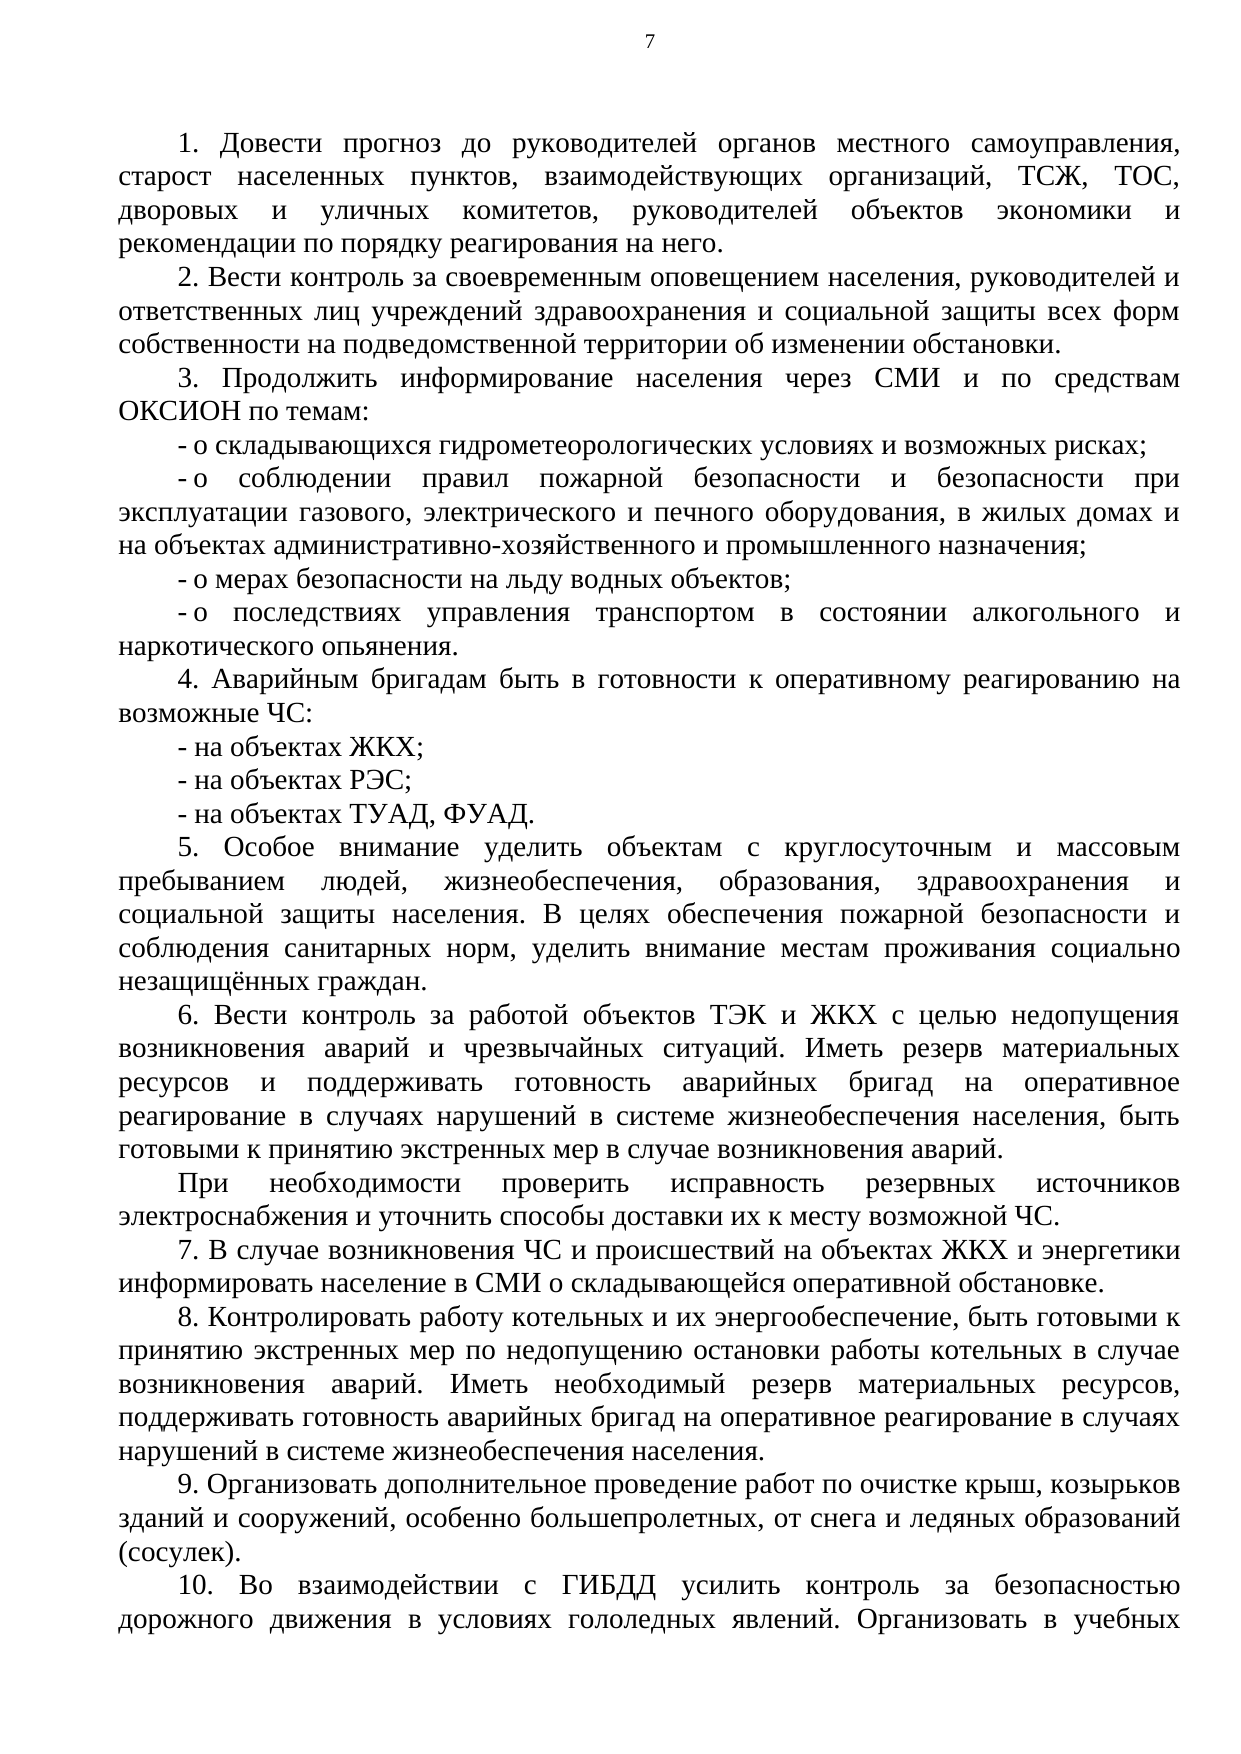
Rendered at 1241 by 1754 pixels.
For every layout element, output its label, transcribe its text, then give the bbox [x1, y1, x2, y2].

text 1. Довести прогноз до руководителей органов местного самоуправления, старост населенных пунктов, взаимодействующих организаций, ТСЖ, ТОС, дворовых и уличных комитетов, руководителей объектов экономики и рекомендации по порядку реагирования на него. [118, 125, 1181, 259]
text - на объектах РЭС; [118, 762, 1181, 796]
text - о последствиях управления транспортом в состоянии алкогольного и наркотического опьянения. [118, 594, 1181, 662]
text При необходимости проверить исправность резервных источников электроснабжения и уточнить способы доставки их к месту возможной ЧС. [118, 1165, 1181, 1232]
text 5. Особое внимание уделить объектам с круглосуточным и массовым пребыванием людей, жизнеобеспечения, образования, здравоохранения и социальной защиты населения. В целях обеспечения пожарной безопасности и соблюдения санитарных норм, уделить внимание местам проживания социально незащищённых граждан. [118, 829, 1181, 997]
text 8. Контролировать работу котельных и их энергообеспечение, быть готовыми к принятию экстренных мер по недопущению остановки работы котельных в случае возникновения аварий. Иметь необходимый резерв материальных ресурсов, поддерживать готовность аварийных бригад на оперативное реагирование в случаях нарушений в системе жизнеобеспечения населения. [118, 1299, 1181, 1467]
text - о мерах безопасности на льду водных объектов; [118, 561, 1181, 594]
text 7. В случае возникновения ЧС и происшествий на объектах ЖКХ и энергетики информировать население в СМИ о складывающейся оперативной обстановке. [118, 1232, 1181, 1299]
text 9. Организовать дополнительное проведение работ по очистке крыш, козырьков зданий и сооружений, особенно большепролетных, от снега и ледяных образований (сосулек). [118, 1467, 1181, 1567]
text 3. Продолжить информирование населения через СМИ и по средствам ОКСИОН по темам: [118, 360, 1181, 427]
text 2. Вести контроль за своевременным оповещением населения, руководителей и ответственных лиц учреждений здравоохранения и социальной защиты всех форм собственности на подведомственной территории об изменении обстановки. [118, 259, 1181, 360]
text 6. Вести контроль за работой объектов ТЭК и ЖКХ с целью недопущения возникновения аварий и чрезвычайных ситуаций. Иметь резерв материальных ресурсов и поддерживать готовность аварийных бригад на оперативное реагирование в случаях нарушений в системе жизнеобеспечения населения, быть готовыми к принятию экстренных мер в случае возникновения аварий. [118, 997, 1181, 1165]
text - о складывающихся гидрометеорологических условиях и возможных рисках; [118, 427, 1181, 460]
text - на объектах ЖКХ; [118, 729, 1181, 762]
text - о соблюдении правил пожарной безопасности и безопасности при эксплуатации газового, электрического и печного оборудования, в жилых домах и на объектах административно-хозяйственного и промышленного назначения; [118, 460, 1181, 561]
text 4. Аварийным бригадам быть в готовности к оперативному реагированию на возможные ЧС: [118, 662, 1181, 729]
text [118, 1567, 1181, 1634]
text - на объектах ТУАД, ФУАД. [118, 796, 1181, 829]
